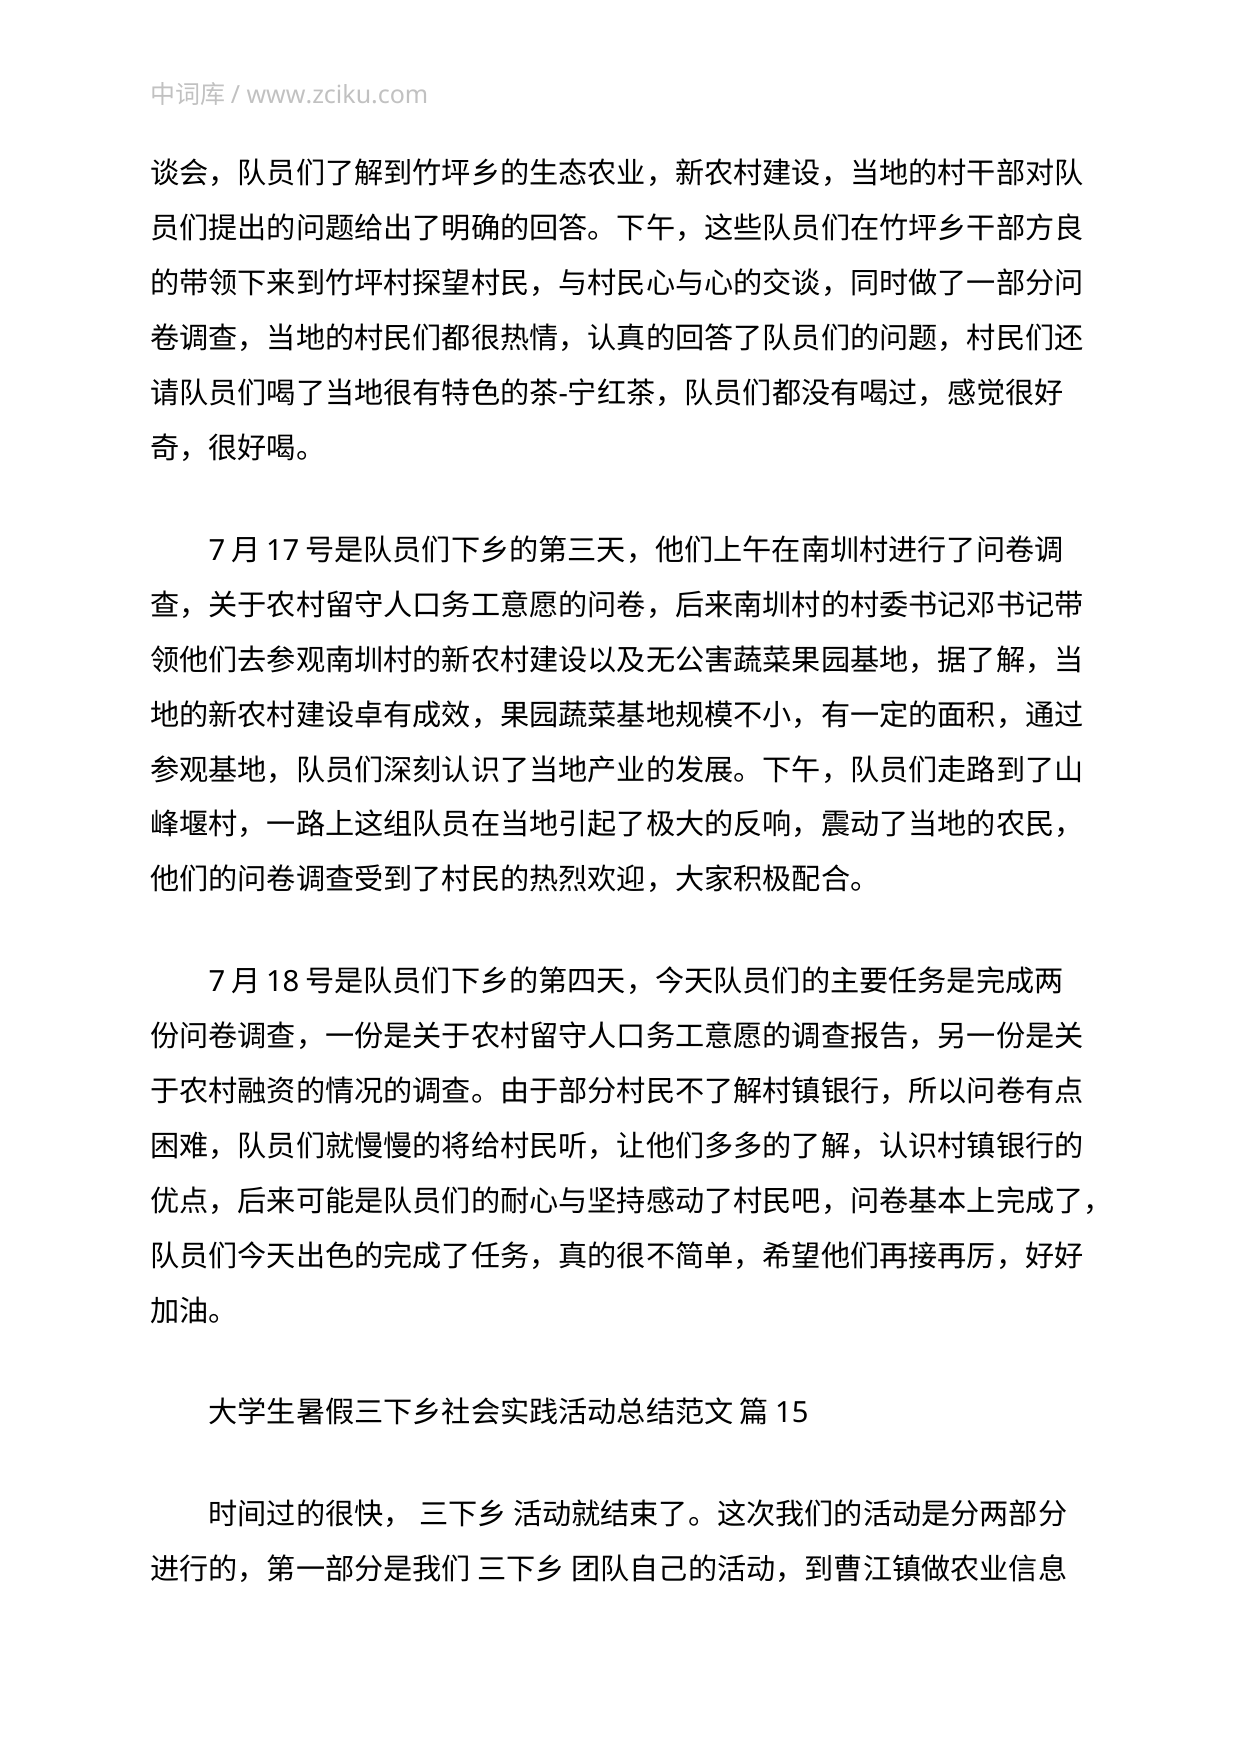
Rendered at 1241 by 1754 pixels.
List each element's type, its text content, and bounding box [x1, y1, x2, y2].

text 大学生暑假三下乡社会实践活动总结范文 篇15 [150, 1389, 1090, 1431]
text 7月18号是队员们下乡的第四天，今天队员们的主要任务是完成两份问卷调查，一份是关于农村留守人口务工意愿的调查报告，另一份是关于农村融资的情况的调查。由于部分村民不了解村镇银行，所以问卷有点困难，队员们就慢慢的将给村民听，让他们多多的了解，认识村镇银行的优点，后来可能是队员们的耐心与坚持感动了村民吧，问卷基本上完成了，队员们今天出色的完成了任务，真的很不简单，希望他们再接再厉，好好加油。 [150, 958, 1090, 1329]
text 7月17号是队员们下乡的第三天，他们上午在南圳村进行了问卷调查，关于农村留守人口务工意愿的问卷，后来南圳村的村委书记邓书记带领他们去参观南圳村的新农村建设以及无公害蔬菜果园基地，据了解，当地的新农村建设卓有成效，果园蔬菜基地规模不小，有一定的面积，通过参观基地，队员们深刻认识了当地产业的发展。下午，队员们走路到了山峰堰村，一路上这组队员在当地引起了极大的反响，震动了当地的农民，他们的问卷调查受到了村民的热烈欢迎，大家积极配合。 [150, 526, 1090, 898]
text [150, 150, 1090, 467]
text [150, 1491, 1090, 1588]
